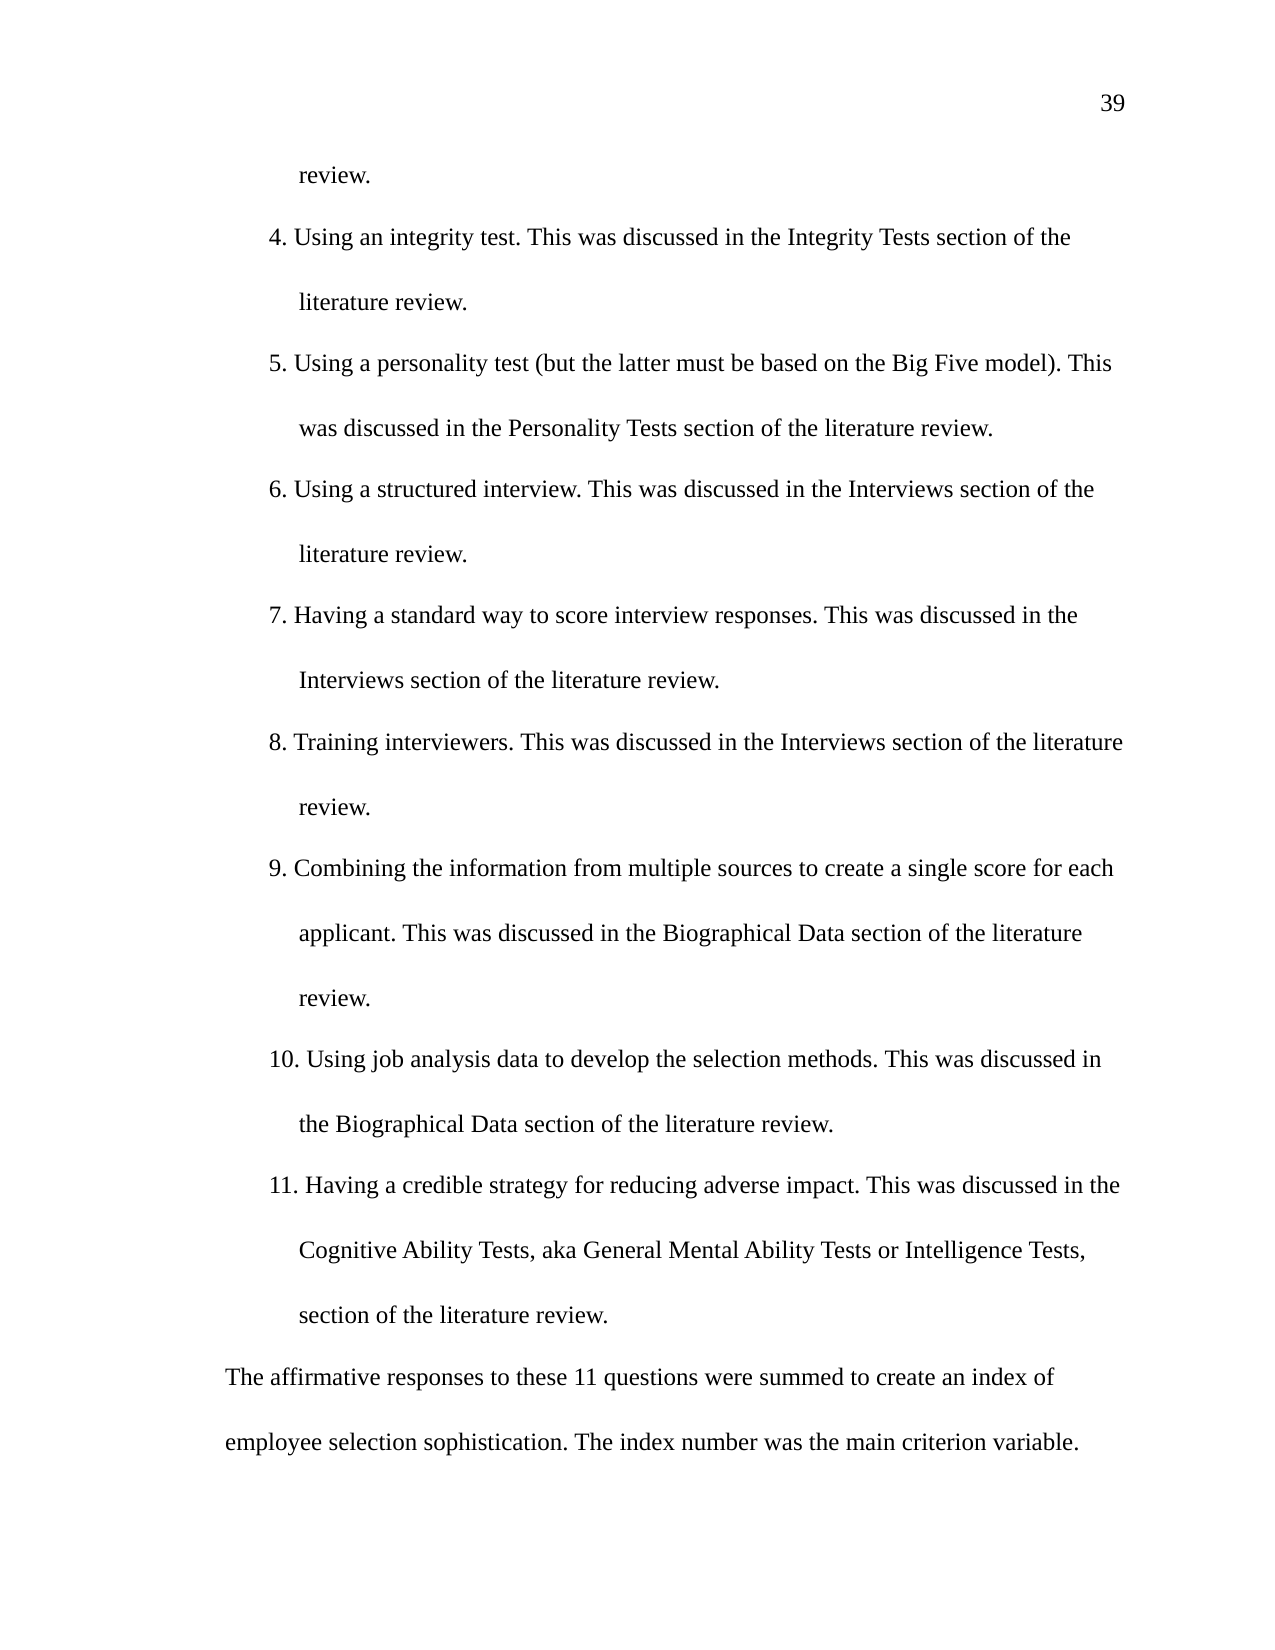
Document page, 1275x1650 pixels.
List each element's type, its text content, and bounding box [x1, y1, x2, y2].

text 8. Training interviewers. This was discussed in the Interviews section of the literature review. [268, 725, 1125, 822]
text 5. Using a personality test (but the latter must be based on the Big Five model). This was discussed in the Personality Tests section of the literature review. [268, 346, 1125, 444]
text 9. Combining the information from multiple sources to create a single score for each applicant. This was discussed in the Biographical Data section of the literature review. [268, 851, 1125, 1014]
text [268, 159, 1125, 191]
text 6. Using a structured interview. This was discussed in the Interviews section of the literature review. [268, 472, 1125, 570]
text 10. Using job analysis data to develop the selection methods. This was discussed in the Biographical Data section of the literature review. [268, 1042, 1125, 1140]
text 7. Having a standard way to score interview responses. This was discussed in the Interviews section of the literature review. [268, 599, 1125, 696]
text The affirmative responses to these 11 questions were summed to create an index of employee selection sophistication. The index number was the main criterion variable. [225, 1360, 1125, 1457]
text 4. Using an integrity test. This was discussed in the Integrity Tests section of the literature review. [268, 220, 1125, 317]
text 11. Having a credible strategy for reducing adverse impact. This was discussed in the Cognitive Ability Tests, aka General Mental Ability Tests or Intelligence Tests, section of the literature review. [268, 1169, 1125, 1331]
